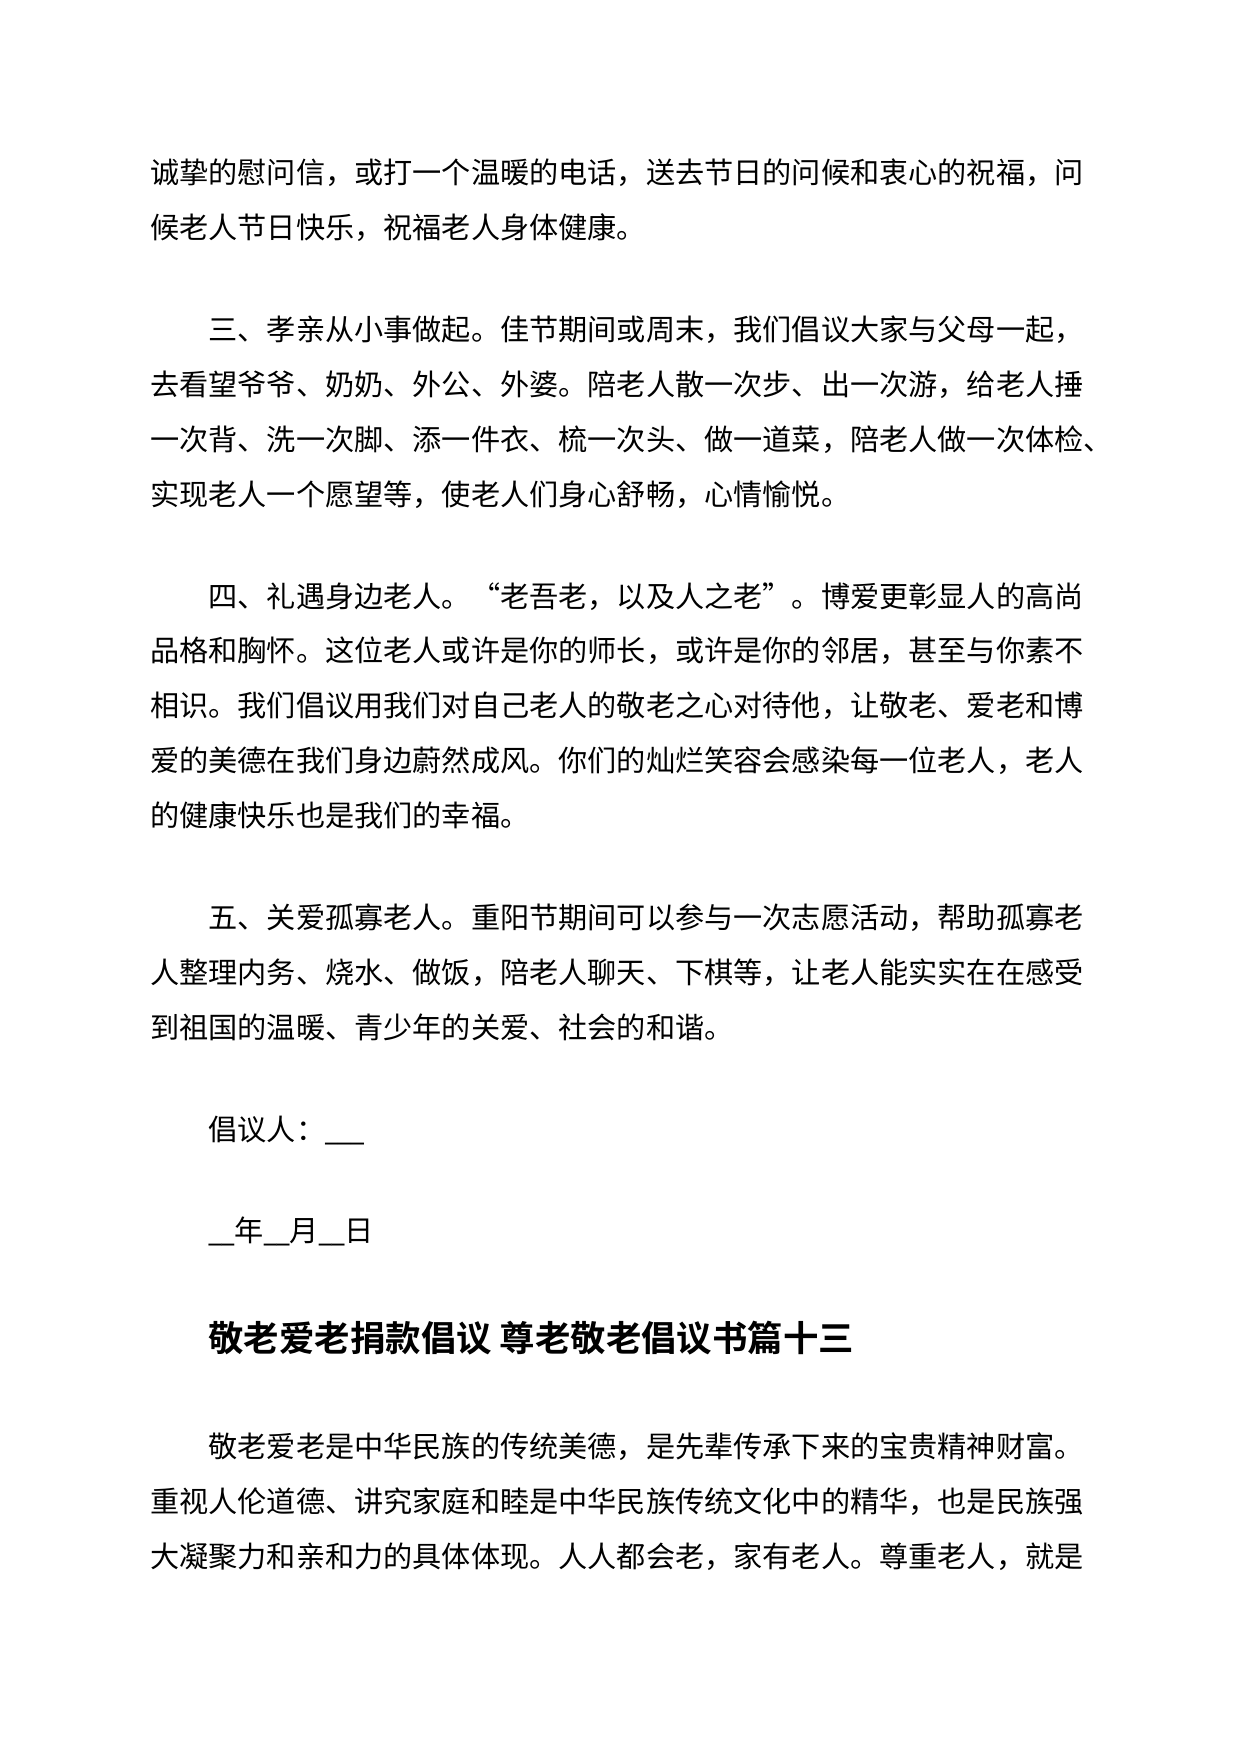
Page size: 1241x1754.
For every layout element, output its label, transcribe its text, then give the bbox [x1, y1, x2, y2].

text 三、孝亲从小事做起。佳节期间或周末，我们倡议大家与父母一起，去看望爷爷、奶奶、外公、外婆。陪老人散一次步、出一次游，给老人捶一次背、洗一次脚、添一件衣、梳一次头、做一道菜，陪老人做一次体检、实现老人一个愿望等，使老人们身心舒畅，心情愉悦。 [150, 307, 1090, 514]
text 四、礼遇身边老人。“老吾老，以及人之老”。博爱更彰显人的高尚品格和胸怀。这位老人或许是你的师长，或许是你的邻居，甚至与你素不相识。我们倡议用我们对自己老人的敬老之心对待他，让敬老、爱老和博爱的美德在我们身边蔚然成风。你们的灿烂笑容会感染每一位老人，老人的健康快乐也是我们的幸福。 [150, 573, 1090, 835]
text 倡议人：___ [150, 1106, 1090, 1148]
text __年__月__日 [150, 1208, 1090, 1250]
text 敬老爱老捐款倡议 尊老敬老倡议书篇十三 [150, 1310, 1090, 1361]
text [150, 1423, 1090, 1576]
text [150, 150, 1090, 247]
text 五、关爱孤寡老人。重阳节期间可以参与一次志愿活动，帮助孤寡老人整理内务、烧水、做饭，陪老人聊天、下棋等，让老人能实实在在感受到祖国的温暖、青少年的关爱、社会的和谐。 [150, 894, 1090, 1047]
